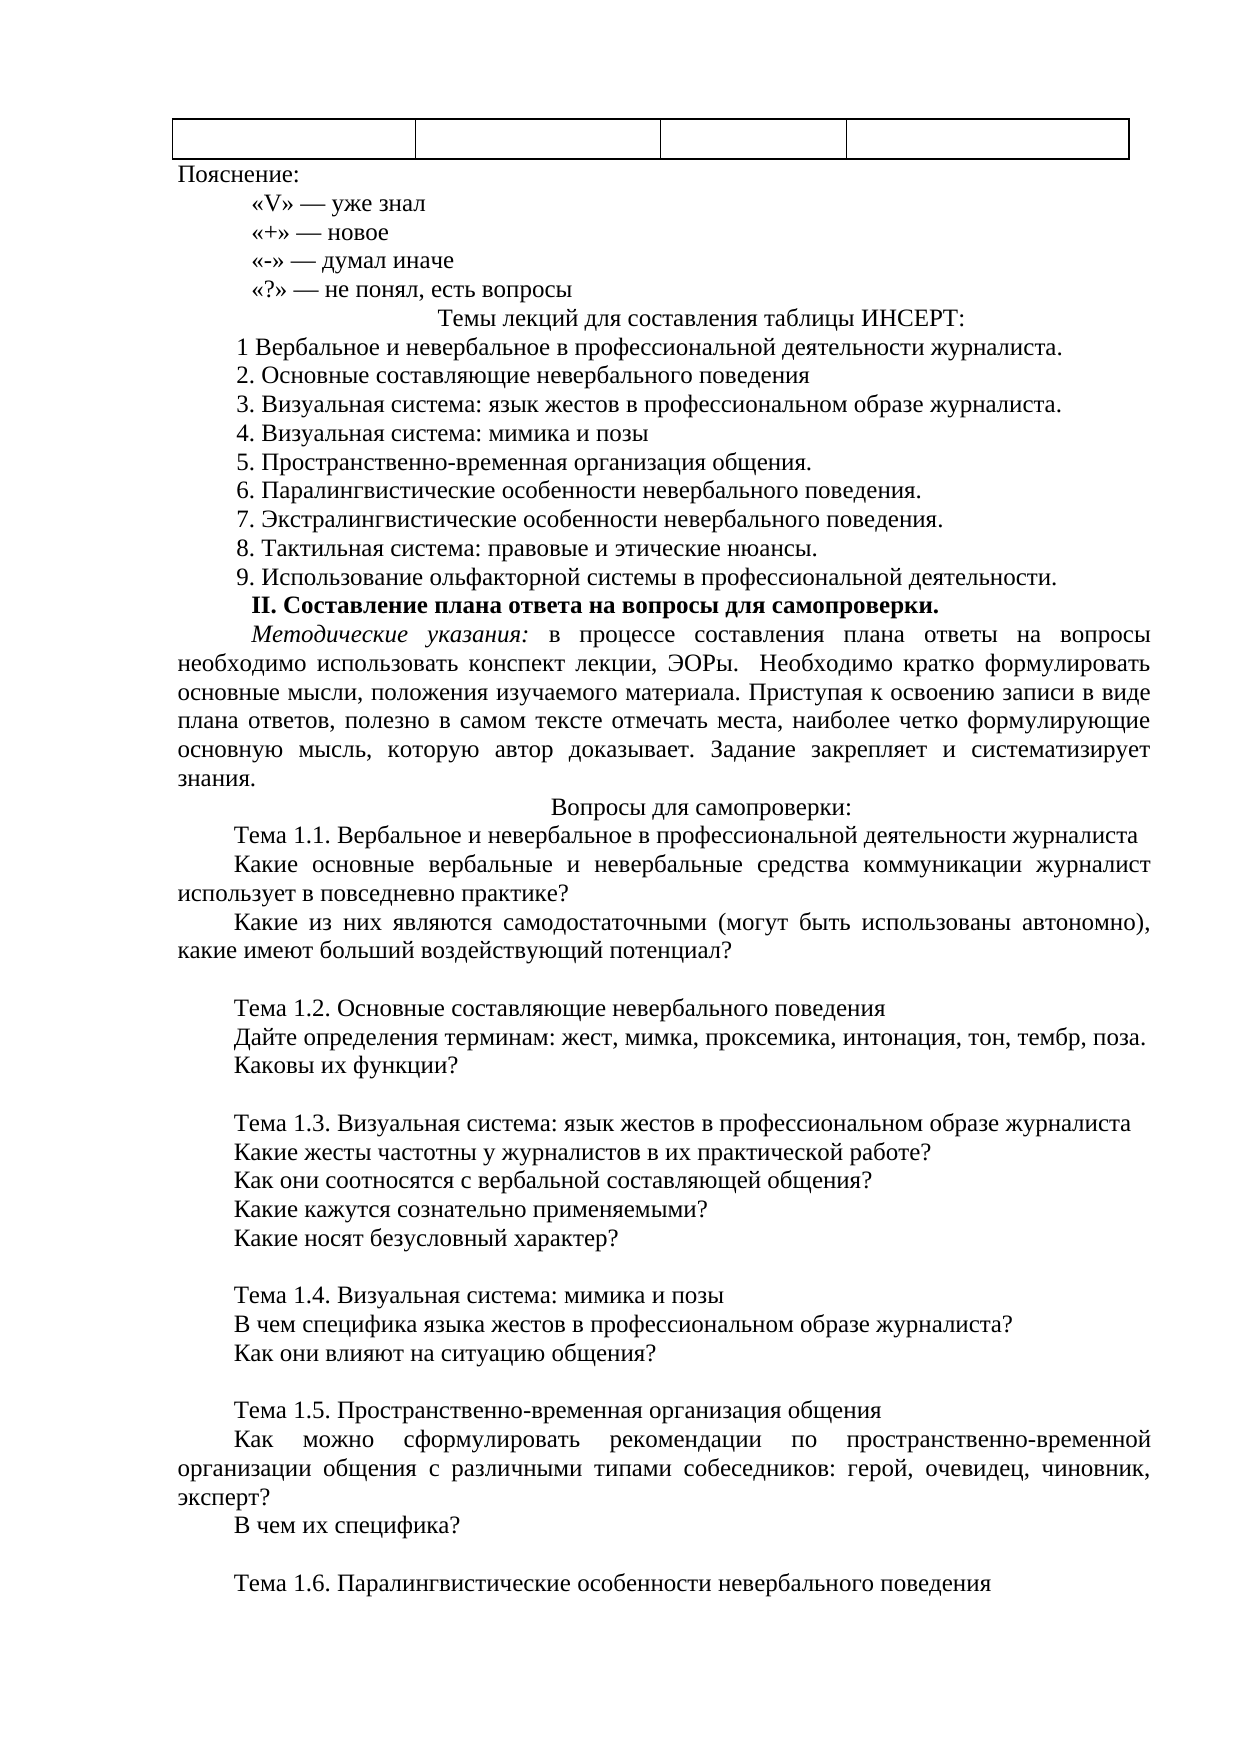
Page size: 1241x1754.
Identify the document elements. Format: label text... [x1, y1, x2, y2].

text Тема 1.5. Пространственно-временная организация общения [177, 1396, 1152, 1424]
text Тема 1.3. Визуальная система: язык жестов в профессиональном образе журналиста [177, 1108, 1152, 1137]
text 7. Экстралингвистические особенности невербального поведения. [177, 504, 1152, 533]
text Тема 1.2. Основные составляющие невербального поведения [177, 993, 1152, 1022]
text Дайте определения терминам: жест, мимка, проксемика, интонация, тон, тембр, поза. [177, 1022, 1152, 1051]
text Темы лекций для составления таблицы ИНСЕРТ: [177, 303, 1152, 332]
text Как они соотносятся с вербальной составляющей общения? [177, 1166, 1152, 1194]
text Пояснение: [177, 159, 1152, 188]
text Каковы их функции? [177, 1051, 1152, 1079]
text Как они влияют на ситуацию общения? [177, 1338, 1152, 1367]
text 5. Пространственно-временная организация общения. [177, 447, 1152, 476]
text 2. Основные составляющие невербального поведения [177, 361, 1152, 389]
text Какие носят безусловный характер? [177, 1223, 1152, 1252]
text 4. Визуальная система: мимика и позы [177, 418, 1152, 447]
text Тема 1.4. Визуальная система: мимика и позы [177, 1281, 1152, 1309]
table_cell [173, 120, 415, 158]
text Тема 1.1. Вербальное и невербальное в профессиональной деятельности журналиста [177, 821, 1152, 849]
text «?» — не понял, есть вопросы [177, 274, 1152, 303]
table_cell [416, 120, 660, 158]
text Вопросы для самопроверки: [177, 792, 1152, 821]
text В чем их специфика? [177, 1511, 1152, 1539]
table_cell [847, 120, 1128, 158]
text 8. Тактильная система: правовые и этические нюансы. [177, 533, 1152, 562]
text Какие кажутся сознательно применяемыми? [177, 1194, 1152, 1223]
text 6. Паралингвистические особенности невербального поведения. [177, 476, 1152, 504]
text «-» — думал иначе [177, 246, 1152, 274]
text Какие жесты частотны у журналистов в их практической работе? [177, 1137, 1152, 1166]
text Как можно сформулировать рекомендации по пространственно-временной организации общения с различными типами собеседников: герой, очевидец, чиновник, эксперт? [177, 1424, 1152, 1511]
text 9. Использование ольфакторной системы в профессиональной деятельности. [177, 562, 1152, 591]
text II. Составление плана ответа на вопросы для самопроверки. [177, 591, 1152, 619]
text «+» — новое [177, 217, 1152, 246]
text Тема 1.6. Паралингвистические особенности невербального поведения [177, 1568, 1152, 1597]
text Методические указания: в процессе составления плана ответы на вопросы необходимо использовать конспект лекции, ЭОРы. Необходимо кратко формулировать основные мысли, положения изучаемого материала. Приступая к освоению записи в виде плана ответов, полезно в самом тексте отмечать места, наиболее четко формулирующие основную мысль, которую автор доказывает. Задание закрепляет и систематизирует знания. [177, 619, 1152, 792]
text Какие из них являются самодостаточными (могут быть использованы автономно), какие имеют больший воздействующий потенциал? [177, 907, 1152, 964]
text «V» — уже знал [177, 188, 1152, 217]
text Какие основные вербальные и невербальные средства коммуникации журналист использует в повседневно практике? [177, 849, 1152, 907]
text 3. Визуальная система: язык жестов в профессиональном образе журналиста. [177, 389, 1152, 418]
text В чем специфика языка жестов в профессиональном образе журналиста? [177, 1309, 1152, 1338]
table_cell [661, 120, 846, 158]
text 1 Вербальное и невербальное в профессиональной деятельности журналиста. [177, 332, 1152, 361]
